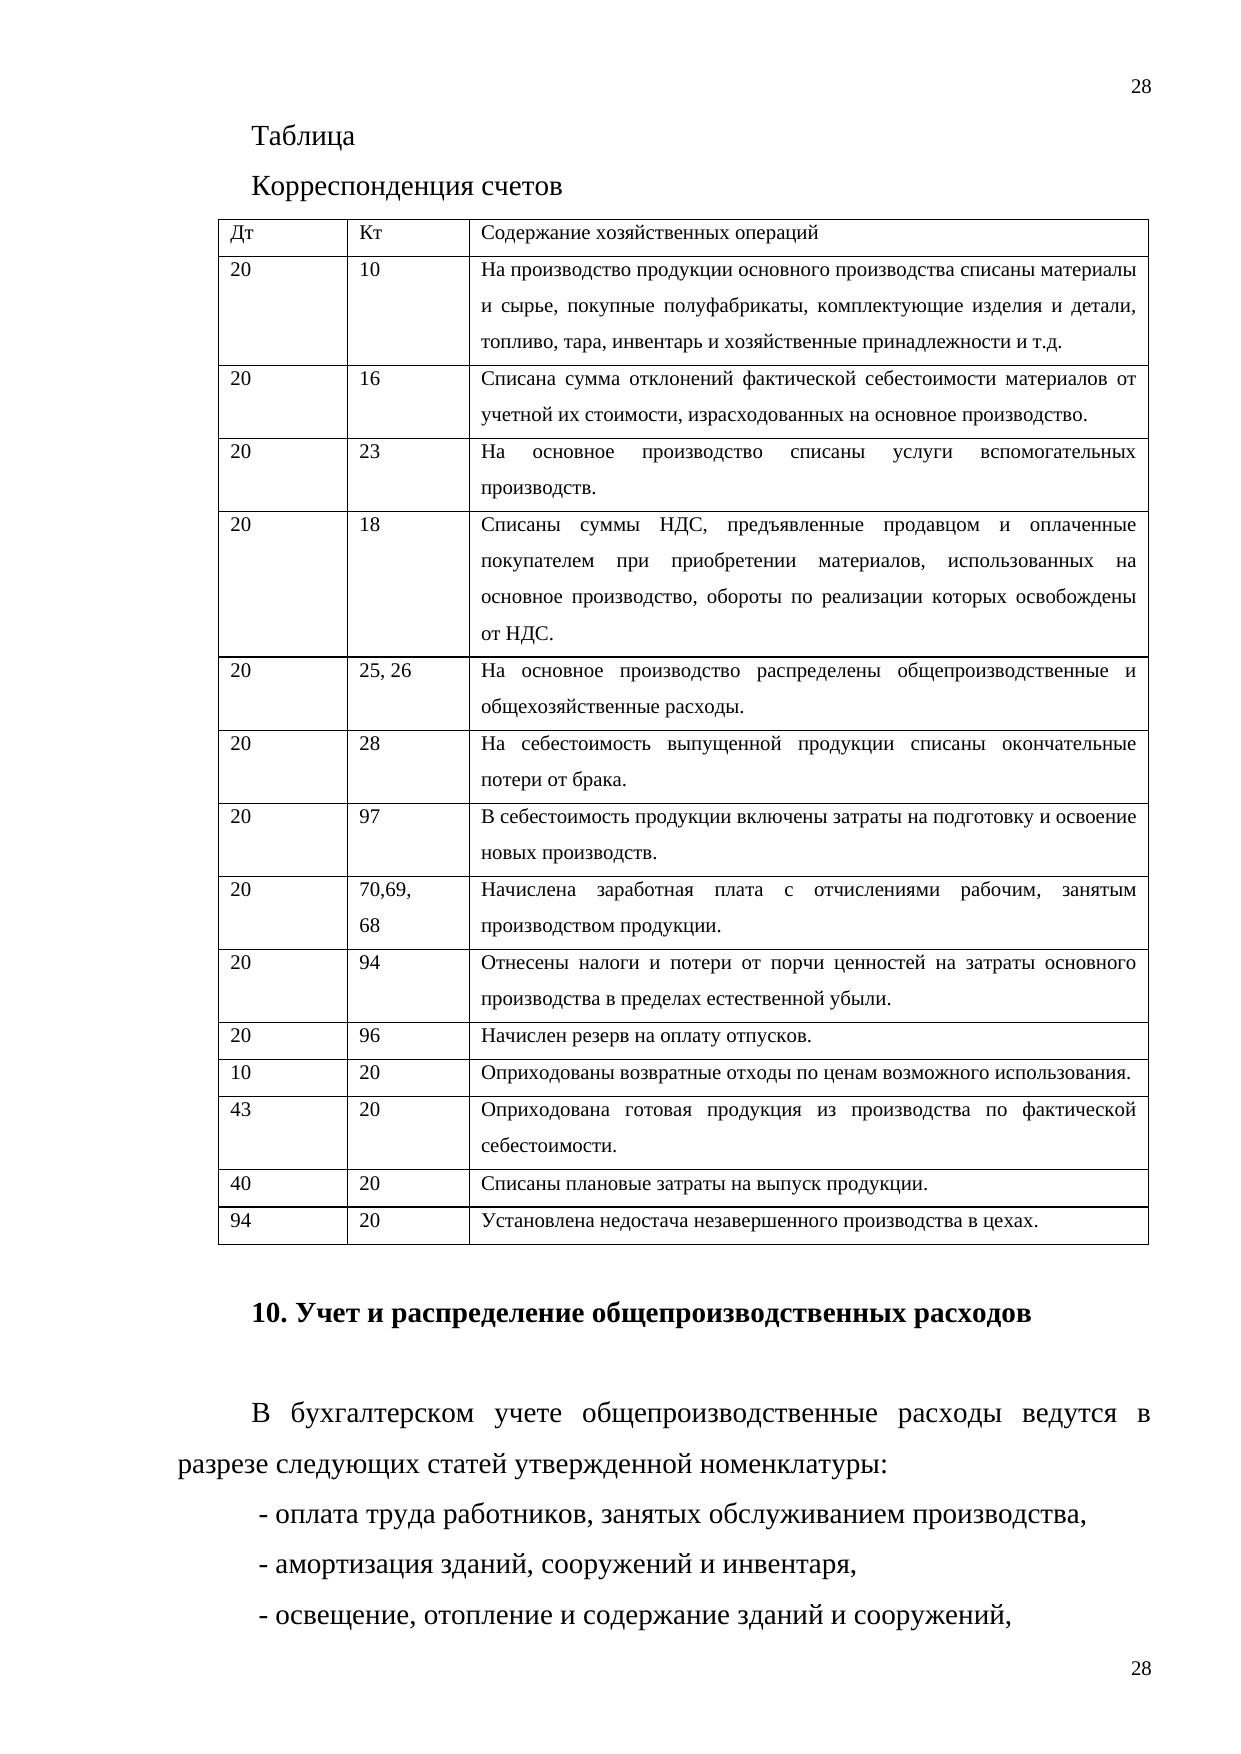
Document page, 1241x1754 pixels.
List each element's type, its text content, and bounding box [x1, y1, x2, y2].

table_cell В себестоимость продукции включены затраты на подготовку и освоение новых производств. [470, 804, 1148, 876]
table_cell 20 [348, 1097, 469, 1169]
table_cell 20 [219, 804, 347, 876]
table_cell 16 [348, 366, 469, 438]
table_cell 28 [348, 731, 469, 803]
table_cell 20 [348, 1060, 469, 1096]
table_header Кт [348, 220, 469, 256]
table_cell Оприходованы возвратные отходы по ценам возможного использования. [470, 1060, 1148, 1096]
table_cell Начислена заработная плата с отчислениями рабочим, занятым производством продукции. [470, 877, 1148, 949]
table_cell 20 [219, 439, 347, 511]
table_cell 94 [219, 1208, 347, 1243]
table_cell На производство продукции основного производства списаны материалы и сырье, покупные полуфабрикаты, комплектующие изделия и детали, топливо, тара, инвентарь и хозяйственные принадлежности и т.д. [470, 257, 1148, 365]
text - амортизация зданий, сооружений и инвентаря, [177, 1546, 1152, 1580]
table_cell 20 [219, 1023, 347, 1059]
table_cell 20 [219, 877, 347, 949]
text 10. Учет и распределение общепроизводственных расходов [177, 1295, 1152, 1328]
table_cell 20 [219, 658, 347, 729]
table_cell 18 [348, 512, 469, 656]
table_cell 96 [348, 1023, 469, 1059]
table_cell Списаны плановые затраты на выпуск продукции. [470, 1170, 1148, 1206]
table_cell Установлена недостача незавершенного производства в цехах. [470, 1208, 1148, 1243]
table_cell 40 [219, 1170, 347, 1206]
table_cell 20 [348, 1170, 469, 1206]
table_cell 10 [348, 257, 469, 365]
table_header Дт [219, 220, 347, 256]
text В бухгалтерском учете общепроизводственные расходы ведутся в разрезе следующих статей утвержденной номенклатуры: [177, 1396, 1152, 1479]
table_cell Начислен резерв на оплату отпусков. [470, 1023, 1148, 1059]
table_cell 20 [219, 512, 347, 656]
table_cell 10 [219, 1060, 347, 1096]
table_cell 25, 26 [348, 658, 469, 729]
table_cell 97 [348, 804, 469, 876]
text Таблица [177, 118, 1152, 152]
table_cell На основное производство распределены общепроизводственные и общехозяйственные расходы. [470, 658, 1148, 729]
table_header Содержание хозяйственных операций [470, 220, 1148, 256]
table_cell 20 [219, 731, 347, 803]
text - освещение, отопление и содержание зданий и сооружений, [177, 1597, 1152, 1630]
table_cell Списаны суммы НДС, предъявленные продавцом и оплаченные покупателем при приобретении материалов, использованных на основное производство, обороты по реализации которых освобождены от НДС. [470, 512, 1148, 656]
table_cell 20 [219, 366, 347, 438]
text Корреспонденция счетов [177, 168, 1152, 202]
table_cell 43 [219, 1097, 347, 1169]
table_cell 20 [219, 950, 347, 1022]
table_cell 20 [348, 1208, 469, 1243]
table_cell Оприходована готовая продукция из производства по фактической себестоимости. [470, 1097, 1148, 1169]
table_cell 23 [348, 439, 469, 511]
table_cell 20 [219, 257, 347, 365]
text - оплата труда работников, занятых обслуживанием производства, [177, 1496, 1152, 1530]
table_cell Отнесены налоги и потери от порчи ценностей на затраты основного производства в пределах естественной убыли. [470, 950, 1148, 1022]
table_cell 94 [348, 950, 469, 1022]
table_cell На себестоимость выпущенной продукции списаны окончательные потери от брака. [470, 731, 1148, 803]
table_cell Списана сумма отклонений фактической себестоимости материалов от учетной их стоимости, израсходованных на основное производство. [470, 366, 1148, 438]
table_cell На основное производство списаны услуги вспомогательных производств. [470, 439, 1148, 511]
table_cell 70,69, 68 [348, 877, 469, 949]
